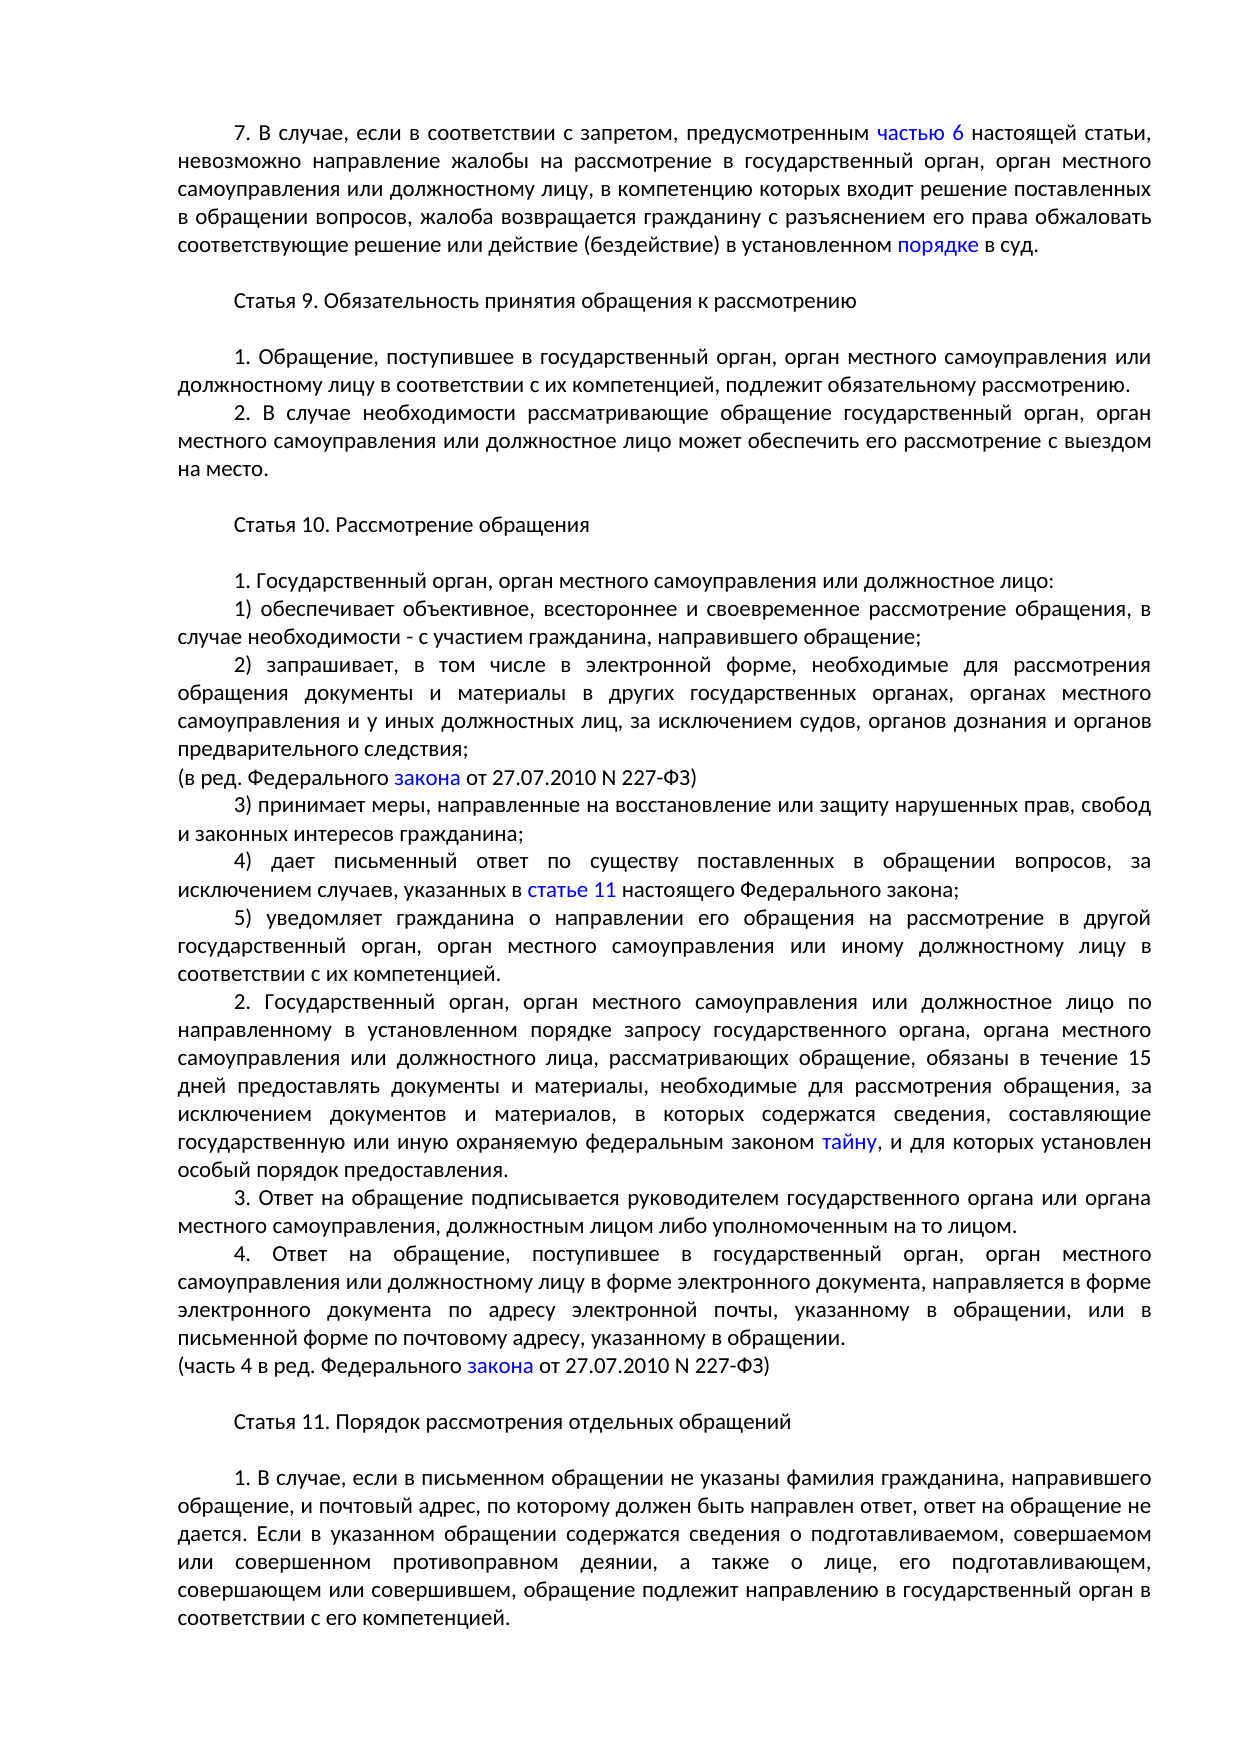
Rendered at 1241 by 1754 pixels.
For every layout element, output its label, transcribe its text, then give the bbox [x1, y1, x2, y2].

text 2) запрашивает, в том числе в электронной форме, необходимые для рассмотрения обращения документы и материалы в других государственных органах, органах местного самоуправления и у иных должностных лиц, за исключением судов, органов дознания и органов предварительного следствия; [177, 651, 1152, 763]
text 4) дает письменный ответ по существу поставленных в обращении вопросов, за исключением случаев, указанных в статье 11 настоящего Федерального закона; [177, 847, 1152, 903]
text 7. В случае, если в соответствии с запретом, предусмотренным частью 6 настоящей статьи, невозможно направление жалобы на рассмотрение в государственный орган, орган местного самоуправления или должностному лицу, в компетенцию которых входит решение поставленных в обращении вопросов, жалоба возвращается гражданину с разъяснением его права обжаловать соответствующие решение или действие (бездействие) в установленном порядке в суд. [177, 118, 1152, 258]
text 4. Ответ на обращение, поступившее в государственный орган, орган местного самоуправления или должностному лицу в форме электронного документа, направляется в форме электронного документа по адресу электронной почты, указанному в обращении, или в письменной форме по почтовому адресу, указанному в обращении. [177, 1239, 1152, 1351]
text 3) принимает меры, направленные на восстановление или защиту нарушенных прав, свобод и законных интересов гражданина; [177, 791, 1152, 847]
text 1. Обращение, поступившее в государственный орган, орган местного самоуправления или должностному лицу в соответствии с их компетенцией, подлежит обязательному рассмотрению. [177, 342, 1152, 398]
text 1. В случае, если в письменном обращении не указаны фамилия гражданина, направившего обращение, и почтовый адрес, по которому должен быть направлен ответ, ответ на обращение не дается. Если в указанном обращении содержатся сведения о подготавливаемом, совершаемом или совершенном противоправном деянии, а также о лице, его подготавливающем, совершающем или совершившем, обращение подлежит направлению в государственный орган в соответствии с его компетенцией. [177, 1463, 1152, 1631]
text 1) обеспечивает объективное, всестороннее и своевременное рассмотрение обращения, в случае необходимости - с участием гражданина, направившего обращение; [177, 594, 1152, 651]
text 5) уведомляет гражданина о направлении его обращения на рассмотрение в другой государственный орган, орган местного самоуправления или иному должностному лицу в соответствии с их компетенцией. [177, 903, 1152, 987]
text Статья 11. Порядок рассмотрения отдельных обращений [177, 1407, 1152, 1435]
text (часть 4 в ред. Федерального закона от 27.07.2010 N 227-ФЗ) [177, 1351, 1152, 1379]
text 3. Ответ на обращение подписывается руководителем государственного органа или органа местного самоуправления, должностным лицом либо уполномоченным на то лицом. [177, 1183, 1152, 1239]
text 2. Государственный орган, орган местного самоуправления или должностное лицо по направленному в установленном порядке запросу государственного органа, органа местного самоуправления или должностного лица, рассматривающих обращение, обязаны в течение 15 дней предоставлять документы и материалы, необходимые для рассмотрения обращения, за исключением документов и материалов, в которых содержатся сведения, составляющие государственную или иную охраняемую федеральным законом тайну, и для которых установлен особый порядок предоставления. [177, 987, 1152, 1183]
text Статья 9. Обязательность принятия обращения к рассмотрению [177, 286, 1152, 314]
text 1. Государственный орган, орган местного самоуправления или должностное лицо: [177, 566, 1152, 594]
text 2. В случае необходимости рассматривающие обращение государственный орган, орган местного самоуправления или должностное лицо может обеспечить его рассмотрение с выездом на место. [177, 398, 1152, 482]
text (в ред. Федерального закона от 27.07.2010 N 227-ФЗ) [177, 763, 1152, 791]
text Статья 10. Рассмотрение обращения [177, 510, 1152, 538]
